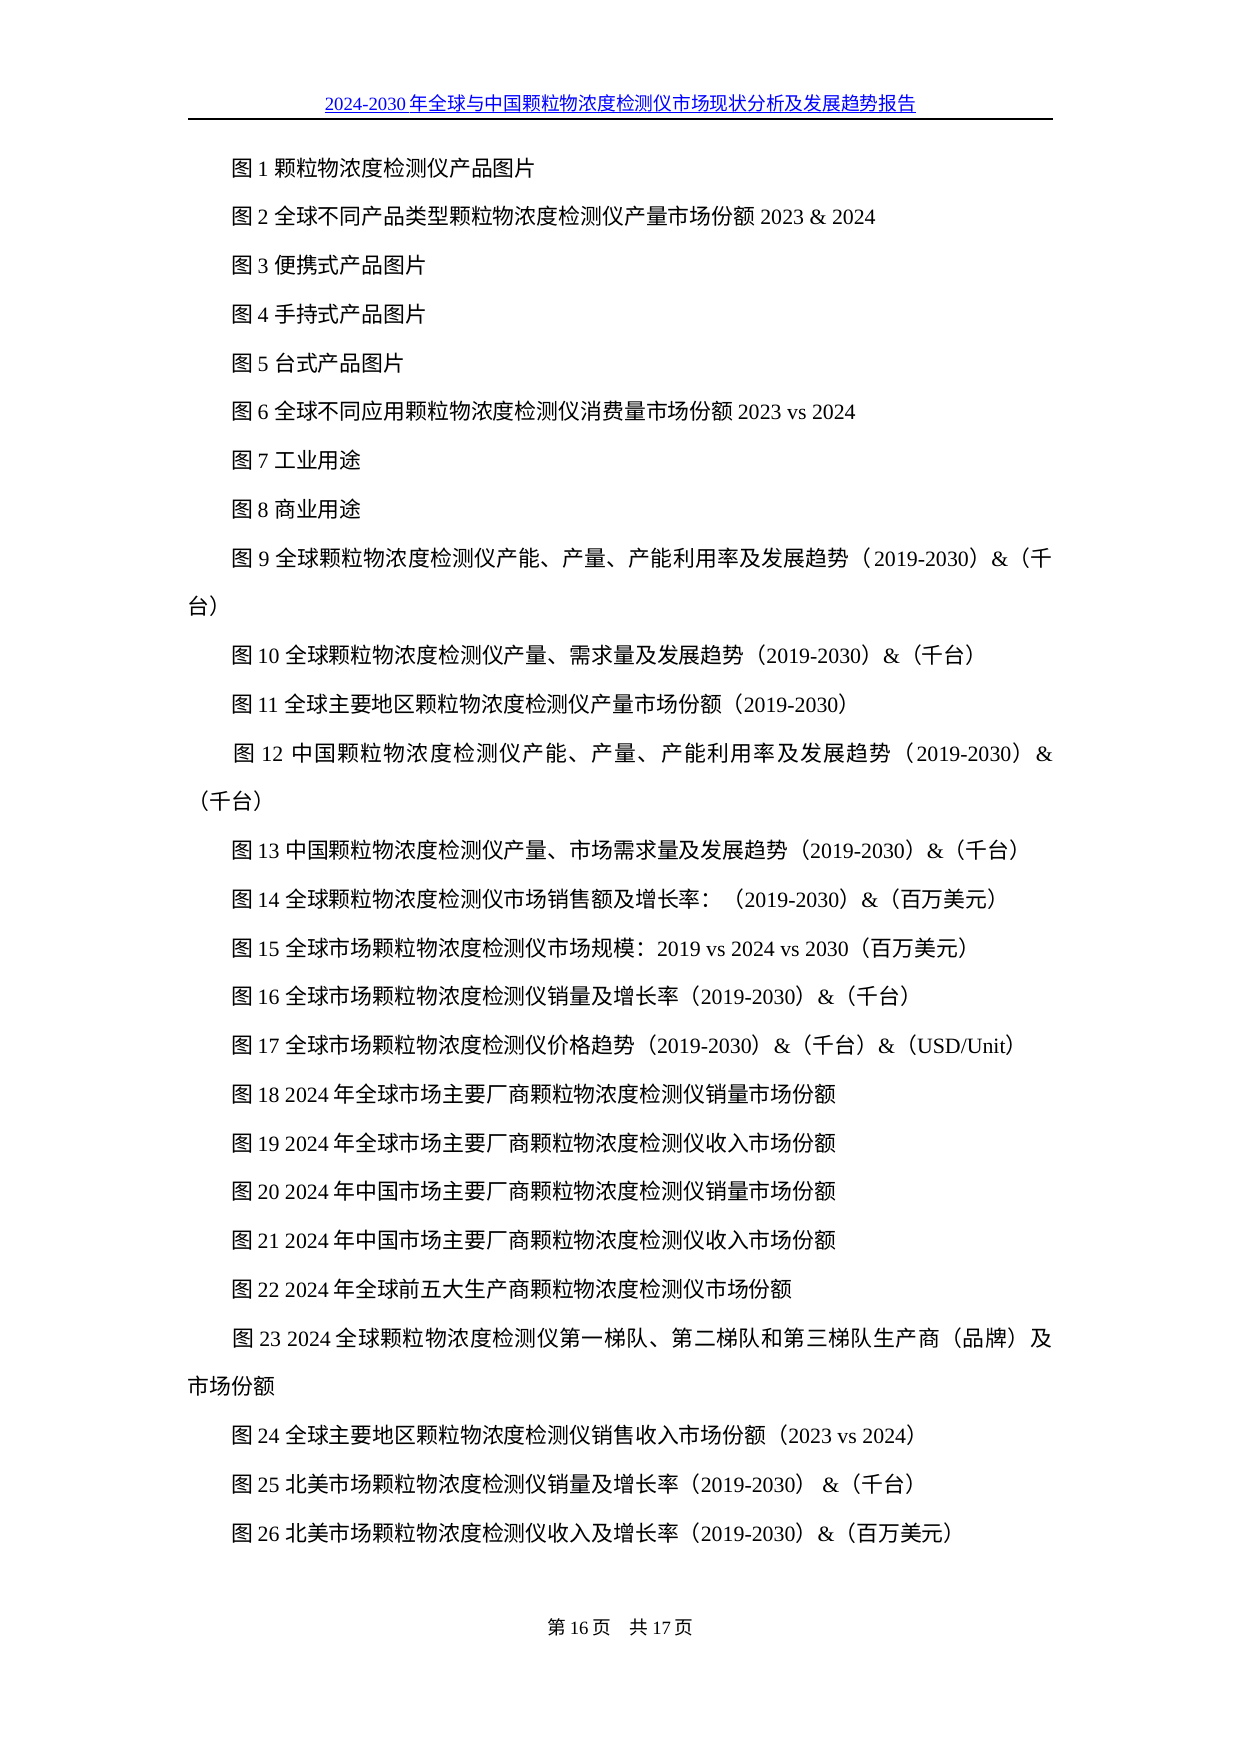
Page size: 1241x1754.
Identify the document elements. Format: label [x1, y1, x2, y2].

text [187, 150, 1053, 1548]
